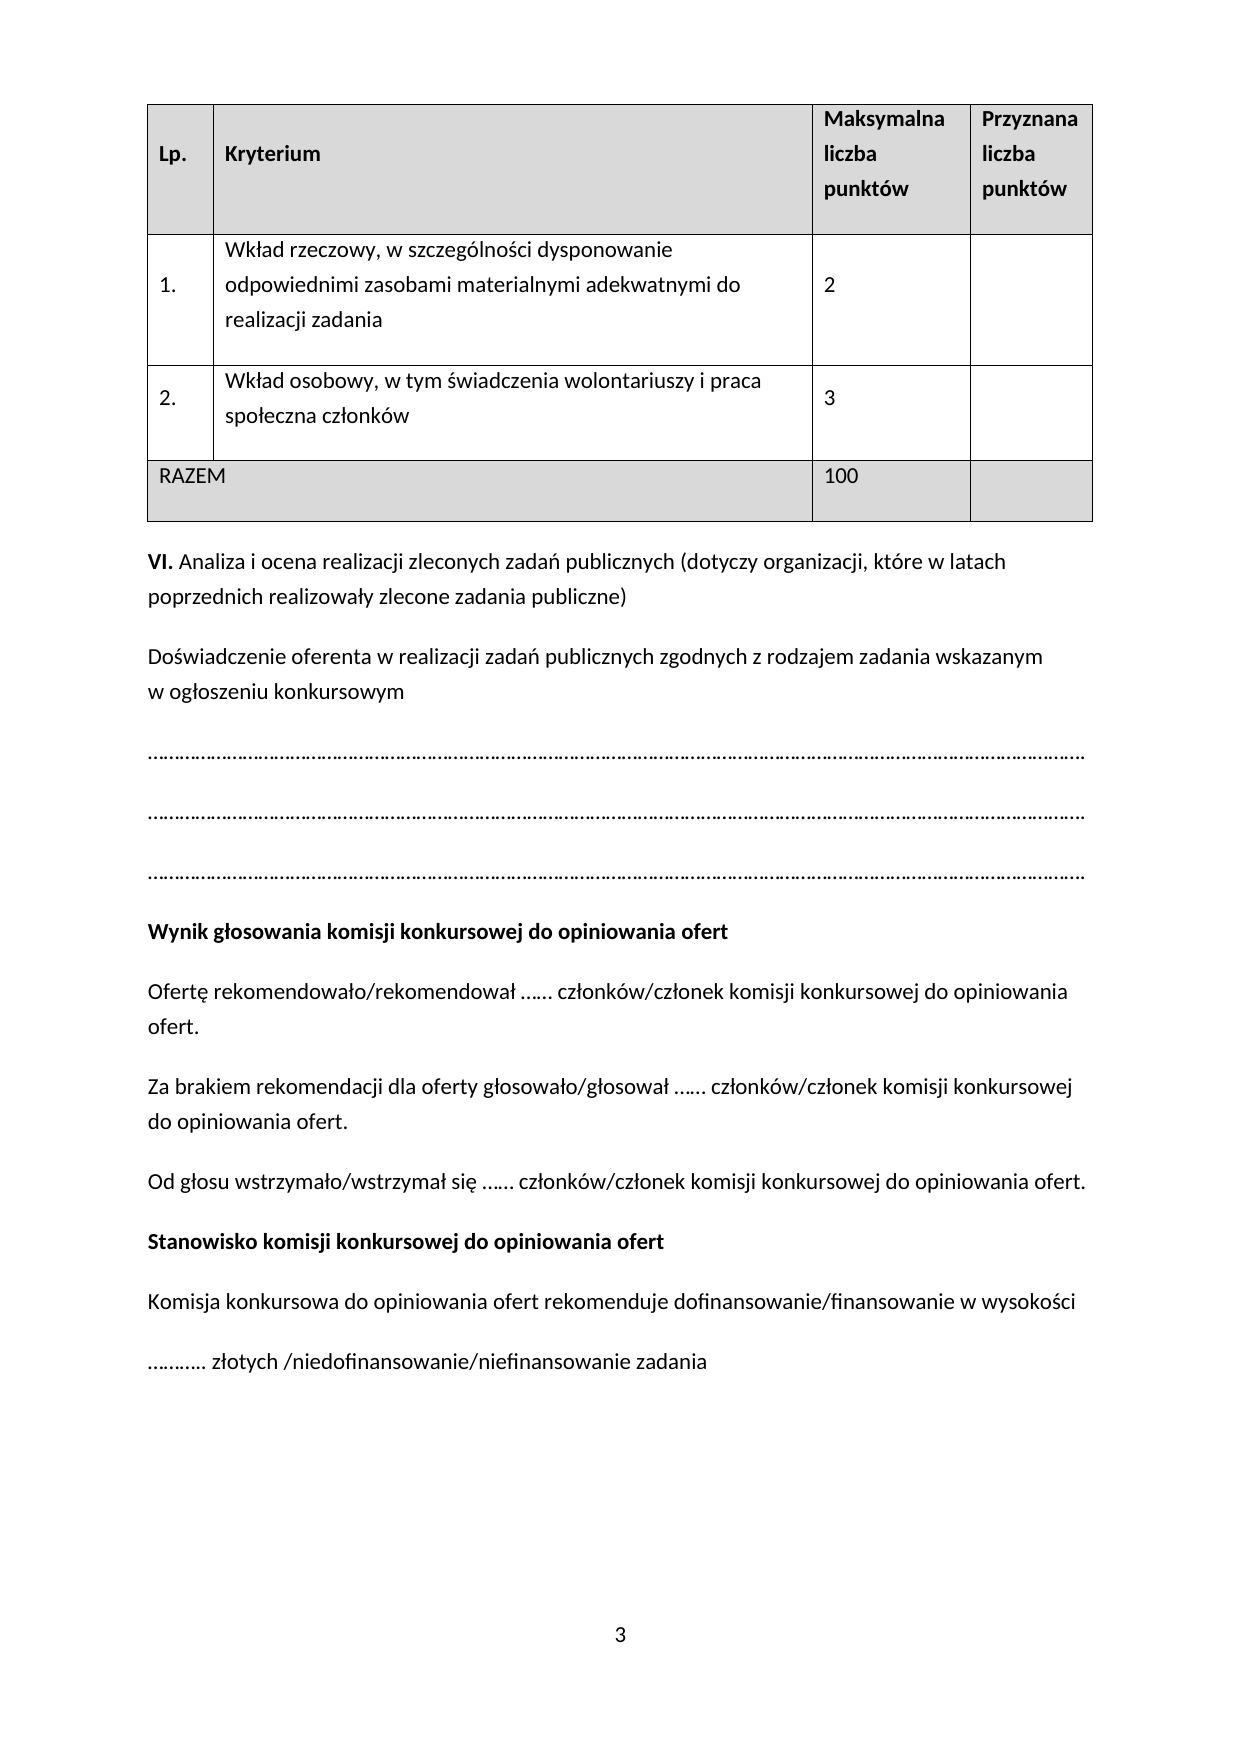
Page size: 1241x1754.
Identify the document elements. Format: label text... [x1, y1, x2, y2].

text VI. Analiza i ocena realizacji zleconych zadań publicznych (dotyczy organizacji, które w latach poprzednich realizowały zlecone zadania publiczne) [148, 547, 1093, 610]
text ……………………………………………………………………………………………………………………………………………………………. [148, 857, 1093, 885]
table_cell Wkład osobowy, w tym świadczenia wolontariuszy i praca społeczna członków [214, 366, 812, 460]
table_cell 3 [813, 366, 970, 460]
table_cell 2 [813, 235, 970, 365]
table_header Lp. [148, 105, 213, 234]
table_cell 1. [148, 235, 213, 365]
table_cell RAZEM [148, 461, 812, 521]
text Wynik głosowania komisji konkursowej do opiniowania ofert [148, 917, 1093, 945]
table_cell [971, 235, 1092, 365]
table_header Maksymalna liczba punktów [813, 105, 970, 234]
table_cell 100 [813, 461, 970, 521]
text Za brakiem rekomendacji dla oferty głosowało/głosował …… członków/członek komisji konkursowej do opiniowania ofert. [148, 1072, 1093, 1135]
text ……….. złotych /niedofinansowanie/niefinansowanie zadania [148, 1347, 1093, 1375]
table_header Przyznana liczba punktów [971, 105, 1092, 234]
table_header Kryterium [214, 105, 812, 234]
text Doświadczenie oferenta w realizacji zadań publicznych zgodnych z rodzajem zadania wskazanym w ogłoszeniu konkursowym [148, 642, 1093, 705]
text Ofertę rekomendowało/rekomendował …… członków/członek komisji konkursowej do opiniowania ofert. [148, 977, 1093, 1040]
text ……………………………………………………………………………………………………………………………………………………………. [148, 797, 1093, 825]
table_cell 2. [148, 366, 213, 460]
table_cell [971, 461, 1092, 521]
text Komisja konkursowa do opiniowania ofert rekomenduje dofinansowanie/finansowanie w wysokości [148, 1287, 1093, 1315]
table_cell [971, 366, 1092, 460]
text ……………………………………………………………………………………………………………………………………………………………. [148, 737, 1093, 765]
text Stanowisko komisji konkursowej do opiniowania ofert [148, 1227, 1093, 1255]
table_cell Wkład rzeczowy, w szczególności dysponowanie odpowiednimi zasobami materialnymi adekwatnymi do realizacji zadania [214, 235, 812, 365]
text Od głosu wstrzymało/wstrzymał się …… członków/członek komisji konkursowej do opiniowania ofert. [148, 1167, 1093, 1195]
